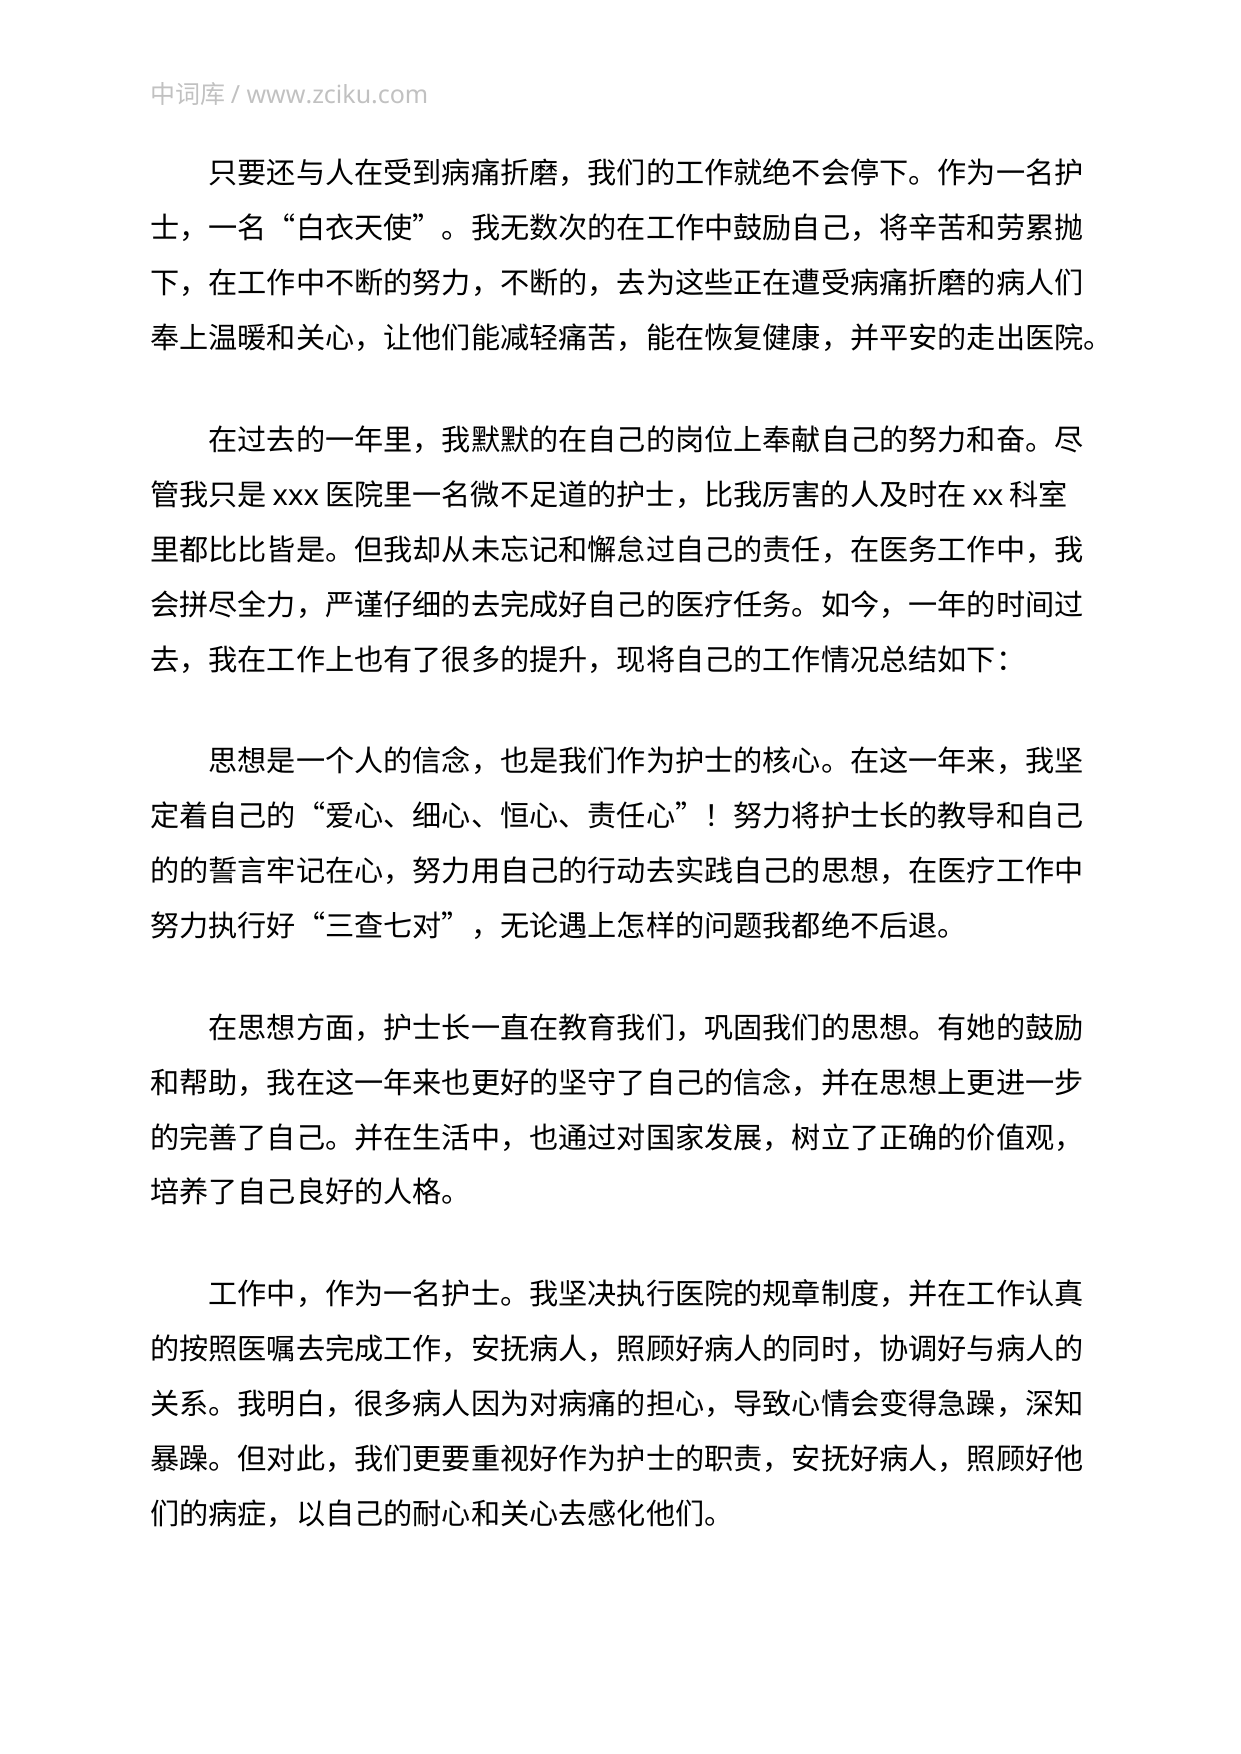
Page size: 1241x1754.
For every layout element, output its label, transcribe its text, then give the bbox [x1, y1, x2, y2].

text 在思想方面，护士长一直在教育我们，巩固我们的思想。有她的鼓励和帮助，我在这一年来也更好的坚守了自己的信念，并在思想上更进一步的完善了自己。并在生活中，也通过对国家发展，树立了正确的价值观，培养了自己良好的人格。 [150, 1004, 1090, 1211]
text 只要还与人在受到病痛折磨，我们的工作就绝不会停下。作为一名护士，一名“白衣天使”。我无数次的在工作中鼓励自己，将辛苦和劳累抛下，在工作中不断的努力，不断的，去为这些正在遭受病痛折磨的病人们奉上温暖和关心，让他们能减轻痛苦，能在恢复健康，并平安的走出医院。 [150, 150, 1090, 357]
text 思想是一个人的信念，也是我们作为护士的核心。在这一年来，我坚定着自己的“爱心、细心、恒心、责任心”！努力将护士长的教导和自己的的誓言牢记在心，努力用自己的行动去实践自己的思想，在医疗工作中努力执行好“三查七对”，无论遇上怎样的问题我都绝不后退。 [150, 738, 1090, 945]
text 在过去的一年里，我默默的在自己的岗位上奉献自己的努力和奋。尽管我只是xxx医院里一名微不足道的护士，比我厉害的人及时在xx科室里都比比皆是。但我却从未忘记和懈怠过自己的责任，在医务工作中，我会拼尽全力，严谨仔细的去完成好自己的医疗任务。如今，一年的时间过去，我在工作上也有了很多的提升，现将自己的工作情况总结如下： [150, 416, 1090, 678]
text 工作中，作为一名护士。我坚决执行医院的规章制度，并在工作认真的按照医嘱去完成工作，安抚病人，照顾好病人的同时，协调好与病人的关系。我明白，很多病人因为对病痛的担心，导致心情会变得急躁，深知暴躁。但对此，我们更要重视好作为护士的职责，安抚好病人，照顾好他们的病症，以自己的耐心和关心去感化他们。 [150, 1271, 1090, 1533]
